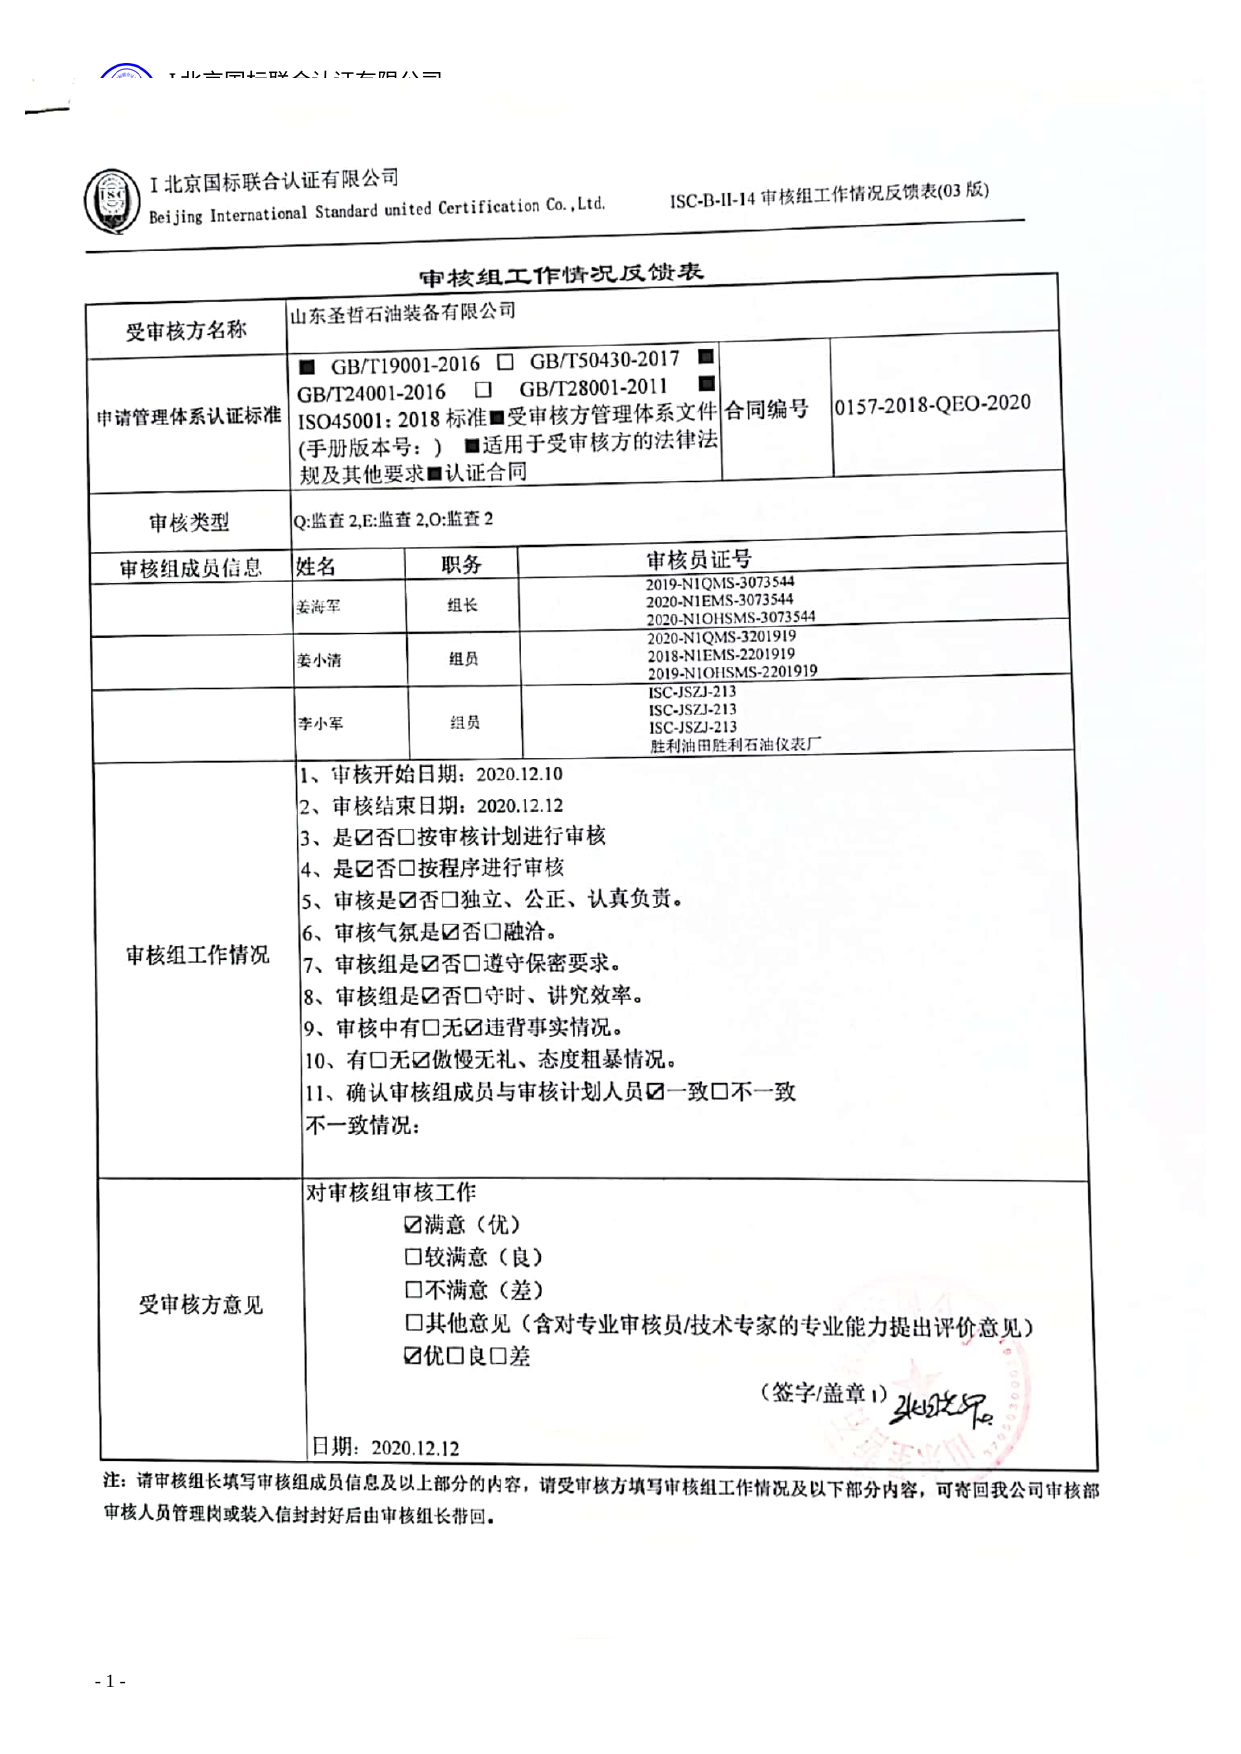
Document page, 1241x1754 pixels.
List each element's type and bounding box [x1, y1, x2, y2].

picture [25, 63, 1207, 1639]
